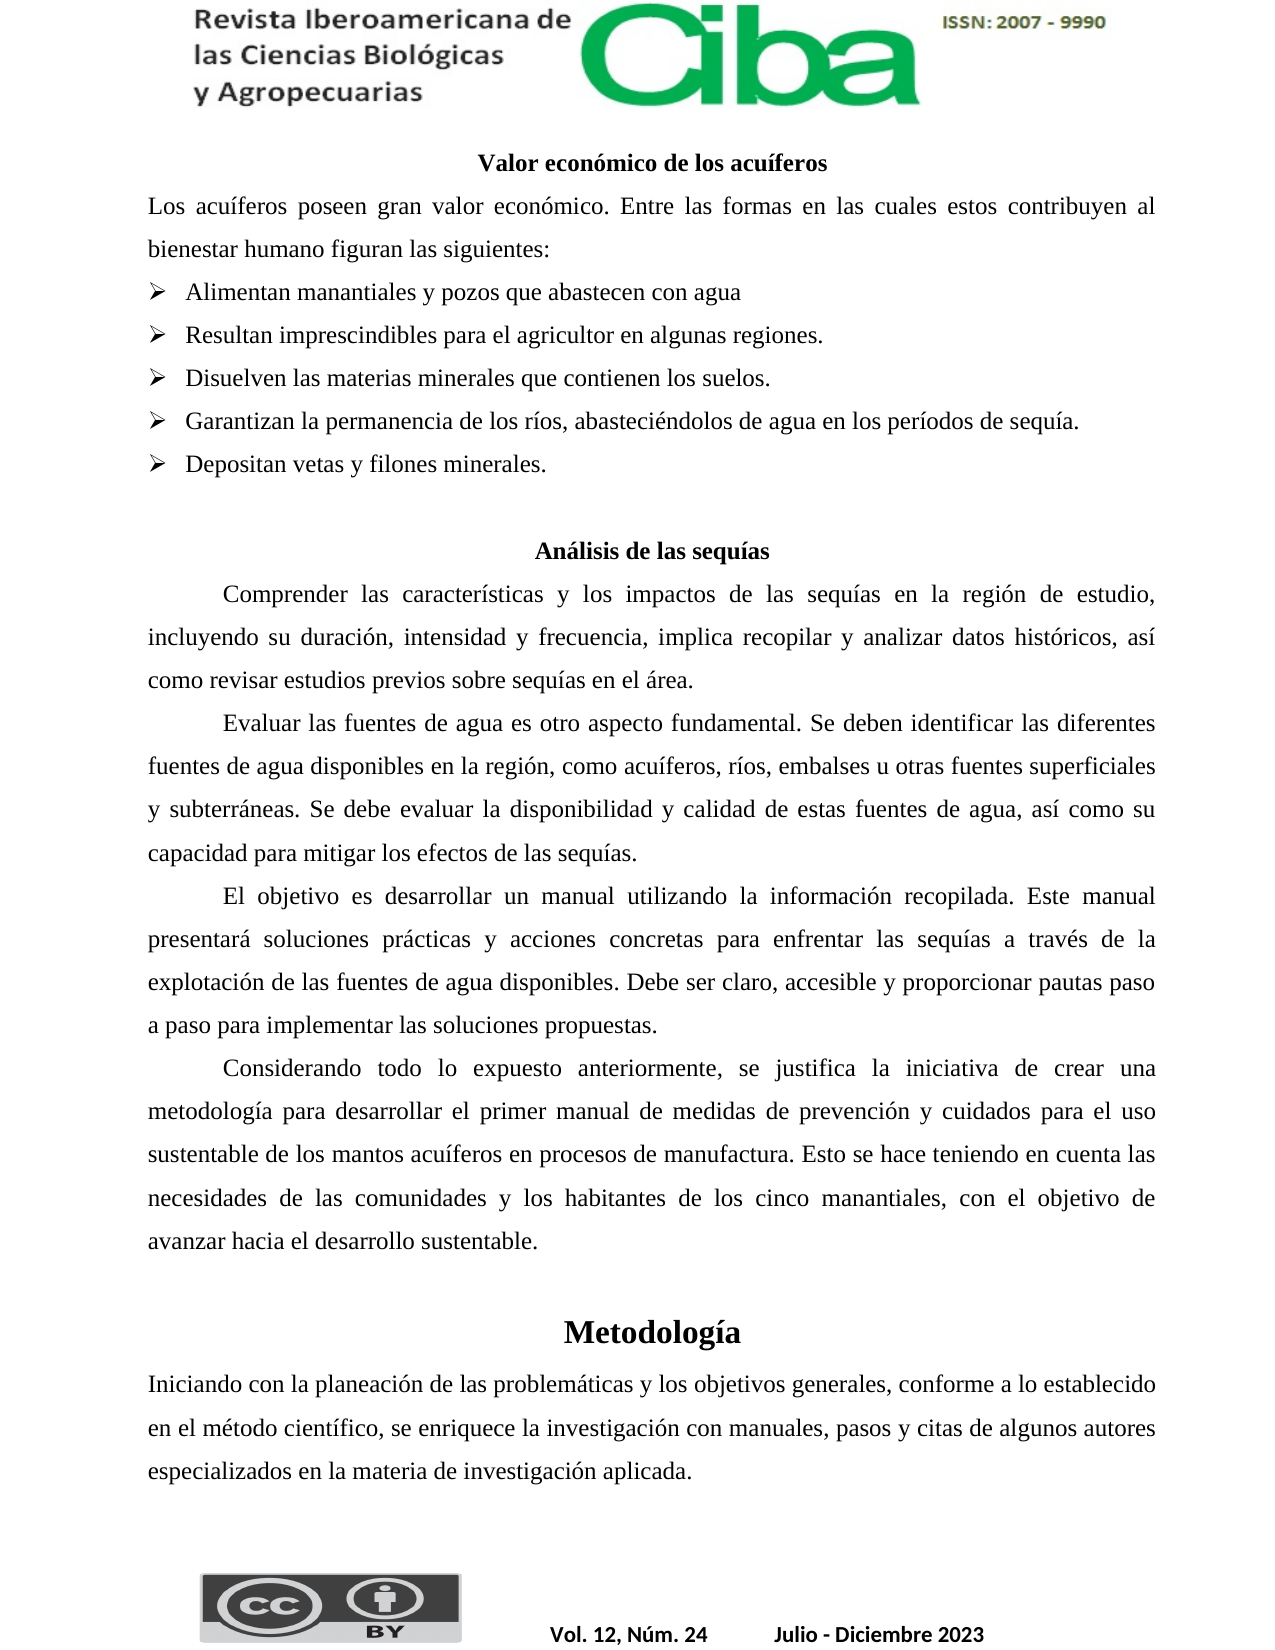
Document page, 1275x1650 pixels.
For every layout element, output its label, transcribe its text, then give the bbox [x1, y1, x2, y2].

text Los acuíferos poseen gran valor económico. Entre las formas en las cuales estos contribuyen al bienestar humano figuran las siguientes: [148, 191, 1157, 263]
list Garantizan la permanencia de los ríos, abasteciéndolos de agua en los períodos de sequía. [148, 406, 1157, 435]
list Disuelven las materias minerales que contienen los suelos. [148, 363, 1157, 392]
picture [199, 1573, 462, 1643]
text Análisis de las sequías [148, 536, 1157, 564]
list Alimentan manantiales y pozos que abastecen con agua [148, 277, 1157, 306]
text Metodología [148, 1312, 1157, 1350]
text Considerando todo lo expuesto anteriormente, se justifica la iniciativa de crear una metodología para desarrollar el primer manual de medidas de prevención y cuidados para el uso sustentable de los mantos acuíferos en procesos de manufactura. Esto se hace teniendo en cuenta las necesidades de las comunidades y los habitantes de los cinco manantiales, con el objetivo de avanzar hacia el desarrollo sustentable. [148, 1053, 1157, 1254]
list Depositan vetas y filones minerales. [148, 449, 1157, 478]
text Iniciando con la planeación de las problemáticas y los objetivos generales, conforme a lo establecido en el método científico, se enriquece la investigación con manuales, pasos y citas de algunos autores especializados en la materia de investigación aplicada. [148, 1369, 1157, 1484]
list Resultan imprescindibles para el agricultor en algunas regiones. [148, 320, 1157, 349]
text El objetivo es desarrollar un manual utilizando la información recopilada. Este manual presentará soluciones prácticas y acciones concretas para enfrentar las sequías a través de la explotación de las fuentes de agua disponibles. Debe ser claro, accesible y proporcionar pautas paso a paso para implementar las soluciones propuestas. [148, 881, 1157, 1039]
text Evaluar las fuentes de agua es otro aspecto fundamental. Se deben identificar las diferentes fuentes de agua disponibles en la región, como acuíferos, ríos, embalses u otras fuentes superficiales y subterráneas. Se debe evaluar la disponibilidad y calidad de estas fuentes de agua, así como su capacidad para mitigar los efectos de las sequías. [148, 708, 1157, 866]
text Valor económico de los acuíferos [148, 148, 1157, 176]
text Comprender las características y los impactos de las sequías en la región de estudio, incluyendo su duración, intensidad y frecuencia, implica recopilar y analizar datos históricos, así como revisar estudios previos sobre sequías en el área. [148, 579, 1157, 694]
picture [192, 0, 1113, 111]
